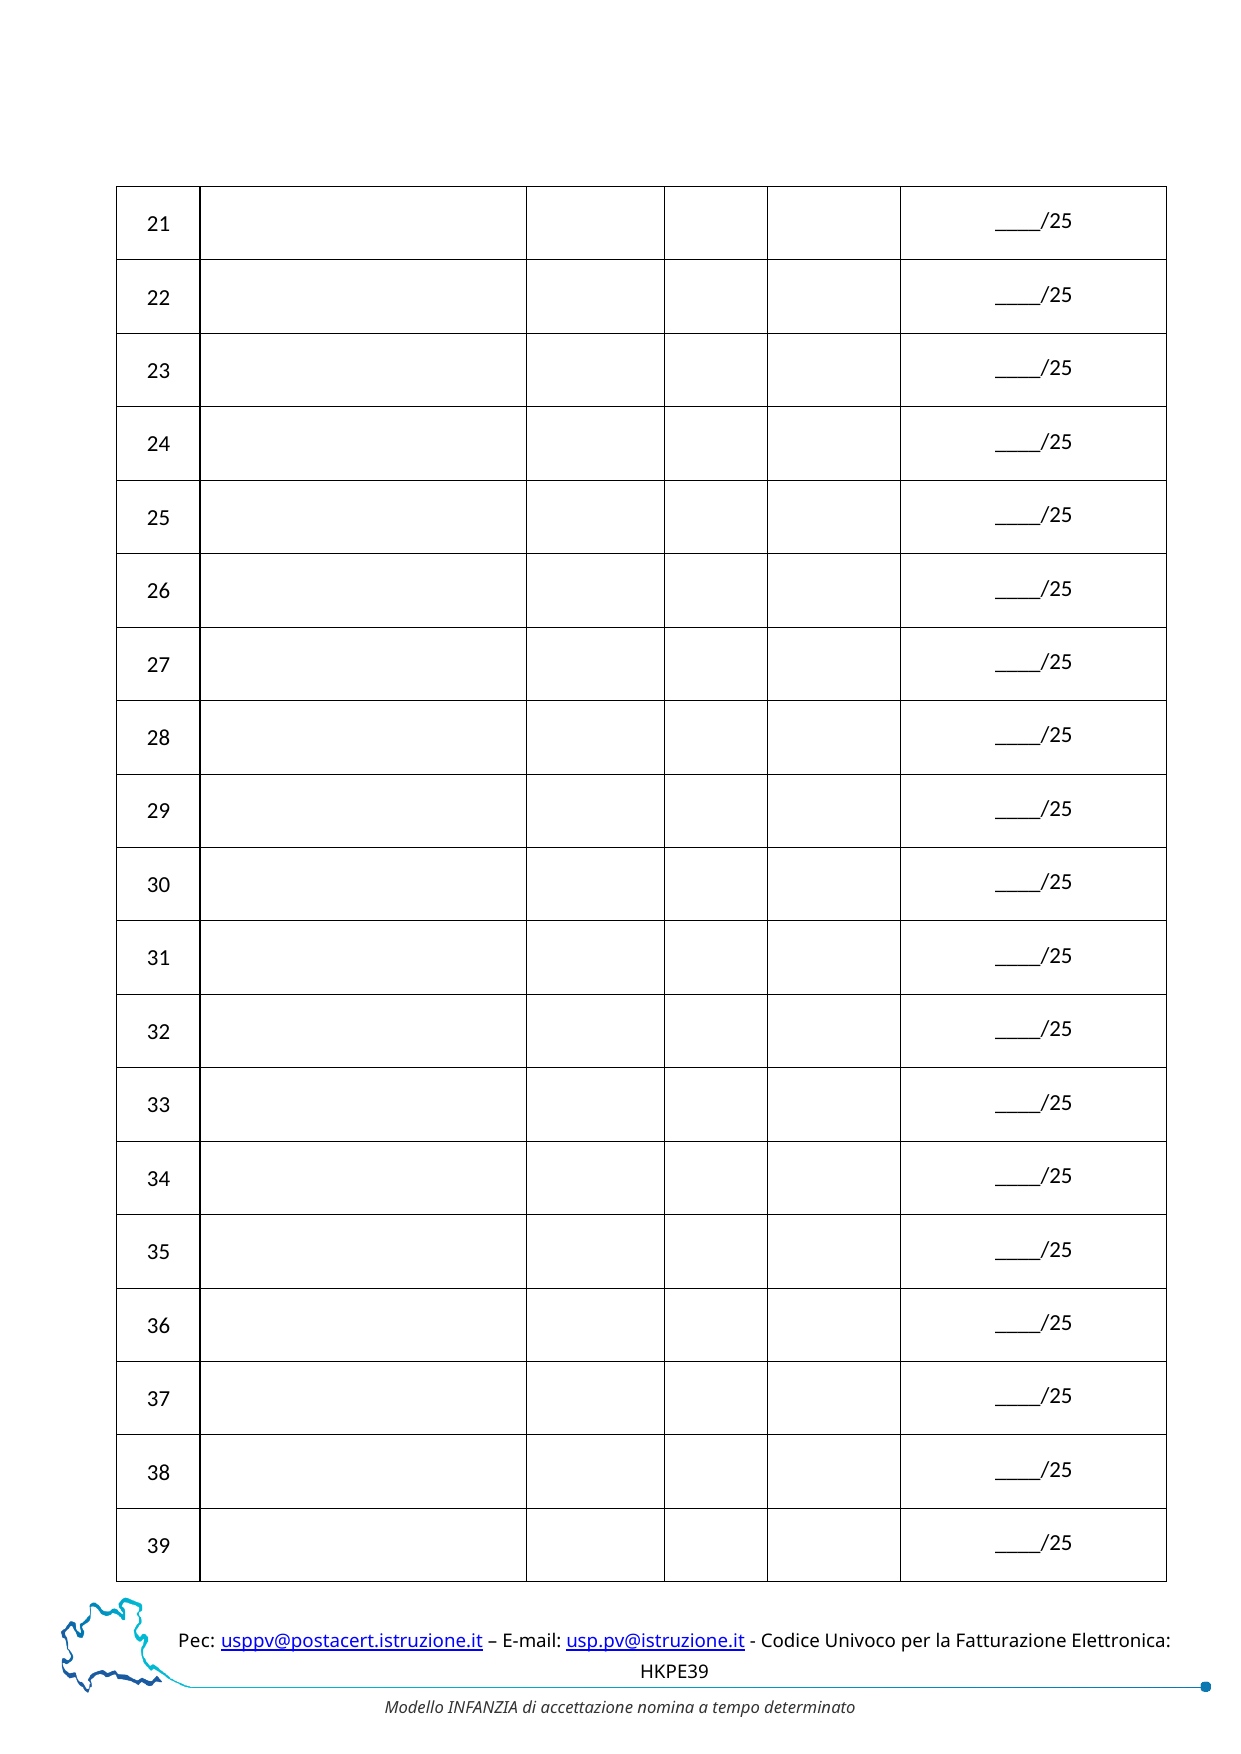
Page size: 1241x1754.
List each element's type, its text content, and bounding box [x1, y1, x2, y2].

table_cell ____/25 [901, 260, 1166, 333]
table_cell 24 [117, 407, 199, 480]
table_cell [768, 407, 900, 480]
table_cell [665, 260, 767, 333]
table_cell ____/25 [901, 554, 1166, 627]
table_cell 25 [117, 481, 199, 553]
table_cell [665, 995, 767, 1067]
table_cell 27 [117, 628, 199, 700]
table_cell [665, 554, 767, 627]
table_cell [527, 1362, 664, 1434]
table_cell [527, 187, 664, 259]
table_cell [768, 1362, 900, 1434]
table_cell [665, 481, 767, 553]
table_cell [527, 775, 664, 847]
table_cell [665, 1509, 767, 1581]
table_cell ____/25 [901, 995, 1166, 1067]
table_cell [201, 1142, 526, 1214]
table_cell ____/25 [901, 1215, 1166, 1287]
table_cell ____/25 [901, 921, 1166, 994]
table_cell [201, 334, 526, 406]
table_cell [665, 628, 767, 700]
table_cell [201, 1068, 526, 1141]
table_cell ____/25 [901, 1289, 1166, 1361]
table_cell [665, 1435, 767, 1508]
table_cell [768, 701, 900, 773]
table_cell [665, 701, 767, 773]
table_cell [768, 1435, 900, 1508]
table_cell [201, 921, 526, 994]
table_cell 21 [117, 187, 199, 259]
table_cell [665, 1362, 767, 1434]
table_cell [768, 995, 900, 1067]
table_cell [665, 921, 767, 994]
table_cell [527, 701, 664, 773]
table_cell ____/25 [901, 1142, 1166, 1214]
table_cell [768, 554, 900, 627]
table_cell [527, 1509, 664, 1581]
table_cell ____/25 [901, 1068, 1166, 1141]
table_cell ____/25 [901, 334, 1166, 406]
table_cell [527, 260, 664, 333]
table_cell [768, 921, 900, 994]
table_cell 33 [117, 1068, 199, 1141]
table_cell ____/25 [901, 1435, 1166, 1508]
table_cell 28 [117, 701, 199, 773]
table_cell [527, 1435, 664, 1508]
table_cell ____/25 [901, 1509, 1166, 1581]
table_cell [201, 407, 526, 480]
table_cell [201, 1362, 526, 1434]
table_cell [201, 628, 526, 700]
table_cell [768, 260, 900, 333]
table_cell [768, 187, 900, 259]
table_cell [201, 187, 526, 259]
table_cell [665, 334, 767, 406]
table_cell 37 [117, 1362, 199, 1434]
table_cell [768, 1509, 900, 1581]
table_cell [201, 481, 526, 553]
table_cell [527, 1068, 664, 1141]
table_cell [201, 995, 526, 1067]
table_cell 36 [117, 1289, 199, 1361]
table_cell ____/25 [901, 481, 1166, 553]
table_cell [665, 1215, 767, 1287]
table_cell [665, 1289, 767, 1361]
table_cell [768, 1142, 900, 1214]
table_cell [527, 1215, 664, 1287]
table_cell [527, 481, 664, 553]
table_cell ____/25 [901, 848, 1166, 920]
table_cell [527, 628, 664, 700]
table_cell [527, 1289, 664, 1361]
table_cell 31 [117, 921, 199, 994]
table_cell [201, 260, 526, 333]
table_cell [527, 1142, 664, 1214]
table_cell [768, 1289, 900, 1361]
picture [40, 1595, 1213, 1693]
table_cell 35 [117, 1215, 199, 1287]
table_cell [527, 334, 664, 406]
table_cell ____/25 [901, 187, 1166, 259]
table_cell ____/25 [901, 701, 1166, 773]
table_cell [665, 848, 767, 920]
table_cell [527, 554, 664, 627]
table_cell [201, 701, 526, 773]
table_cell 30 [117, 848, 199, 920]
table_cell [201, 1215, 526, 1287]
table_cell [527, 407, 664, 480]
table_cell ____/25 [901, 775, 1166, 847]
table_cell 26 [117, 554, 199, 627]
table_cell [768, 775, 900, 847]
table_cell [665, 407, 767, 480]
table_cell [665, 187, 767, 259]
table_cell 32 [117, 995, 199, 1067]
table_cell [768, 334, 900, 406]
table_cell [768, 481, 900, 553]
table_cell [527, 995, 664, 1067]
table_cell [527, 921, 664, 994]
table_cell [201, 775, 526, 847]
table_cell 23 [117, 334, 199, 406]
table_cell [201, 1289, 526, 1361]
table_cell [527, 848, 664, 920]
table_cell [665, 1068, 767, 1141]
table_cell ____/25 [901, 407, 1166, 480]
table_cell [768, 848, 900, 920]
table_cell [201, 848, 526, 920]
table_cell [201, 1435, 526, 1508]
table_cell [665, 1142, 767, 1214]
table_cell [768, 1068, 900, 1141]
table_cell [768, 628, 900, 700]
table_cell [201, 554, 526, 627]
table_cell 34 [117, 1142, 199, 1214]
table_cell [768, 1215, 900, 1287]
table_cell 29 [117, 775, 199, 847]
table_cell [665, 775, 767, 847]
table_cell ____/25 [901, 628, 1166, 700]
table_cell ____/25 [901, 1362, 1166, 1434]
table_cell 38 [117, 1435, 199, 1508]
table_cell 22 [117, 260, 199, 333]
table_cell [201, 1509, 526, 1581]
table_cell 39 [117, 1509, 199, 1581]
